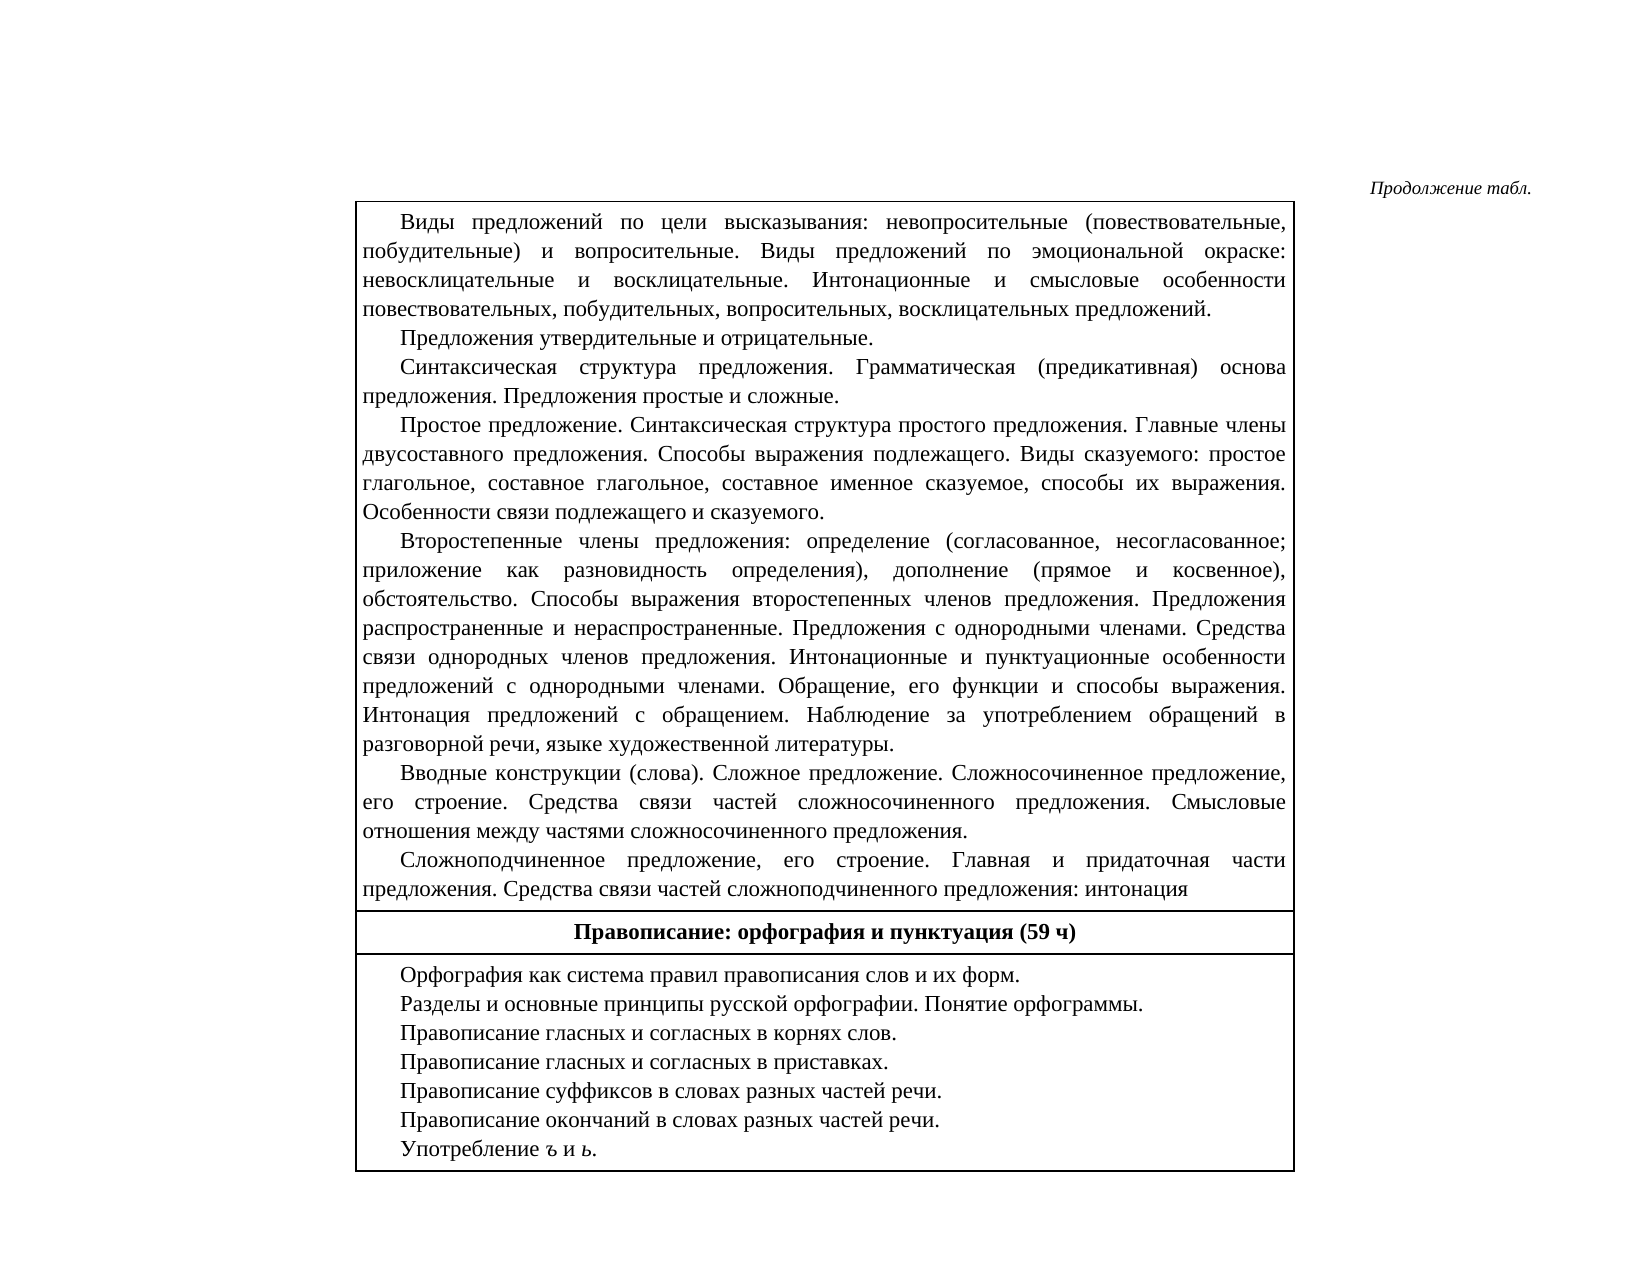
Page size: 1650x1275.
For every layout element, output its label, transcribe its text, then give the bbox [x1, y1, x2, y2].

table_cell Правописание: орфография и пунктуация (59 ч) [357, 912, 1293, 953]
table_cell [357, 955, 1293, 1170]
table_header Виды предложений по цели высказывания: невопросительные (повествовательные, побудительные) и вопросительные. Виды предложений по эмоциональной окраске: невосклицательные и восклицательные. Интонационные и смысловые особенности повествовательных, побудительных, вопросительных, восклицательных предложений. Предложения утвердительные и отрицательные. Синтаксическая структура предложения. Грамматическая (предикативная) основа предложения. Предложения простые и сложные. Простое предложение. Синтаксическая структура простого предложения. Главные члены двусоставного предложения. Способы выражения подлежащего. Виды сказуемого: простое глагольное, составное глагольное, составное именное сказуемое, способы их выражения. Особенности связи подлежащего и сказуемого. Второстепенные члены предложения: определение (согласованное, несогласованное; приложение как разновидность определения), дополнение (прямое и косвенное), обстоятельство. Способы выражения второстепенных членов предложения. Предложения распространенные и нераспространенные. Предложения с однородными членами. Средства связи однородных членов предложения. Интонационные и пунктуационные особенности предложений с однородными членами. Обращение, его функции и способы выражения. Интонация предложений с обращением. Наблюдение за употреблением обращений в разговорной речи, языке художественной литературы. Вводные конструкции (слова). Сложное предложение. Сложносочиненное предложение, его строение. Средства связи частей сложносочиненного предложения. Смысловые отношения между частями сложносочиненного предложения. Сложноподчиненное предложение, его строение. Главная и придаточная части предложения. Средства связи частей сложноподчиненного предложения: интонация [357, 202, 1293, 910]
text Продолжение табл. [118, 177, 1532, 199]
